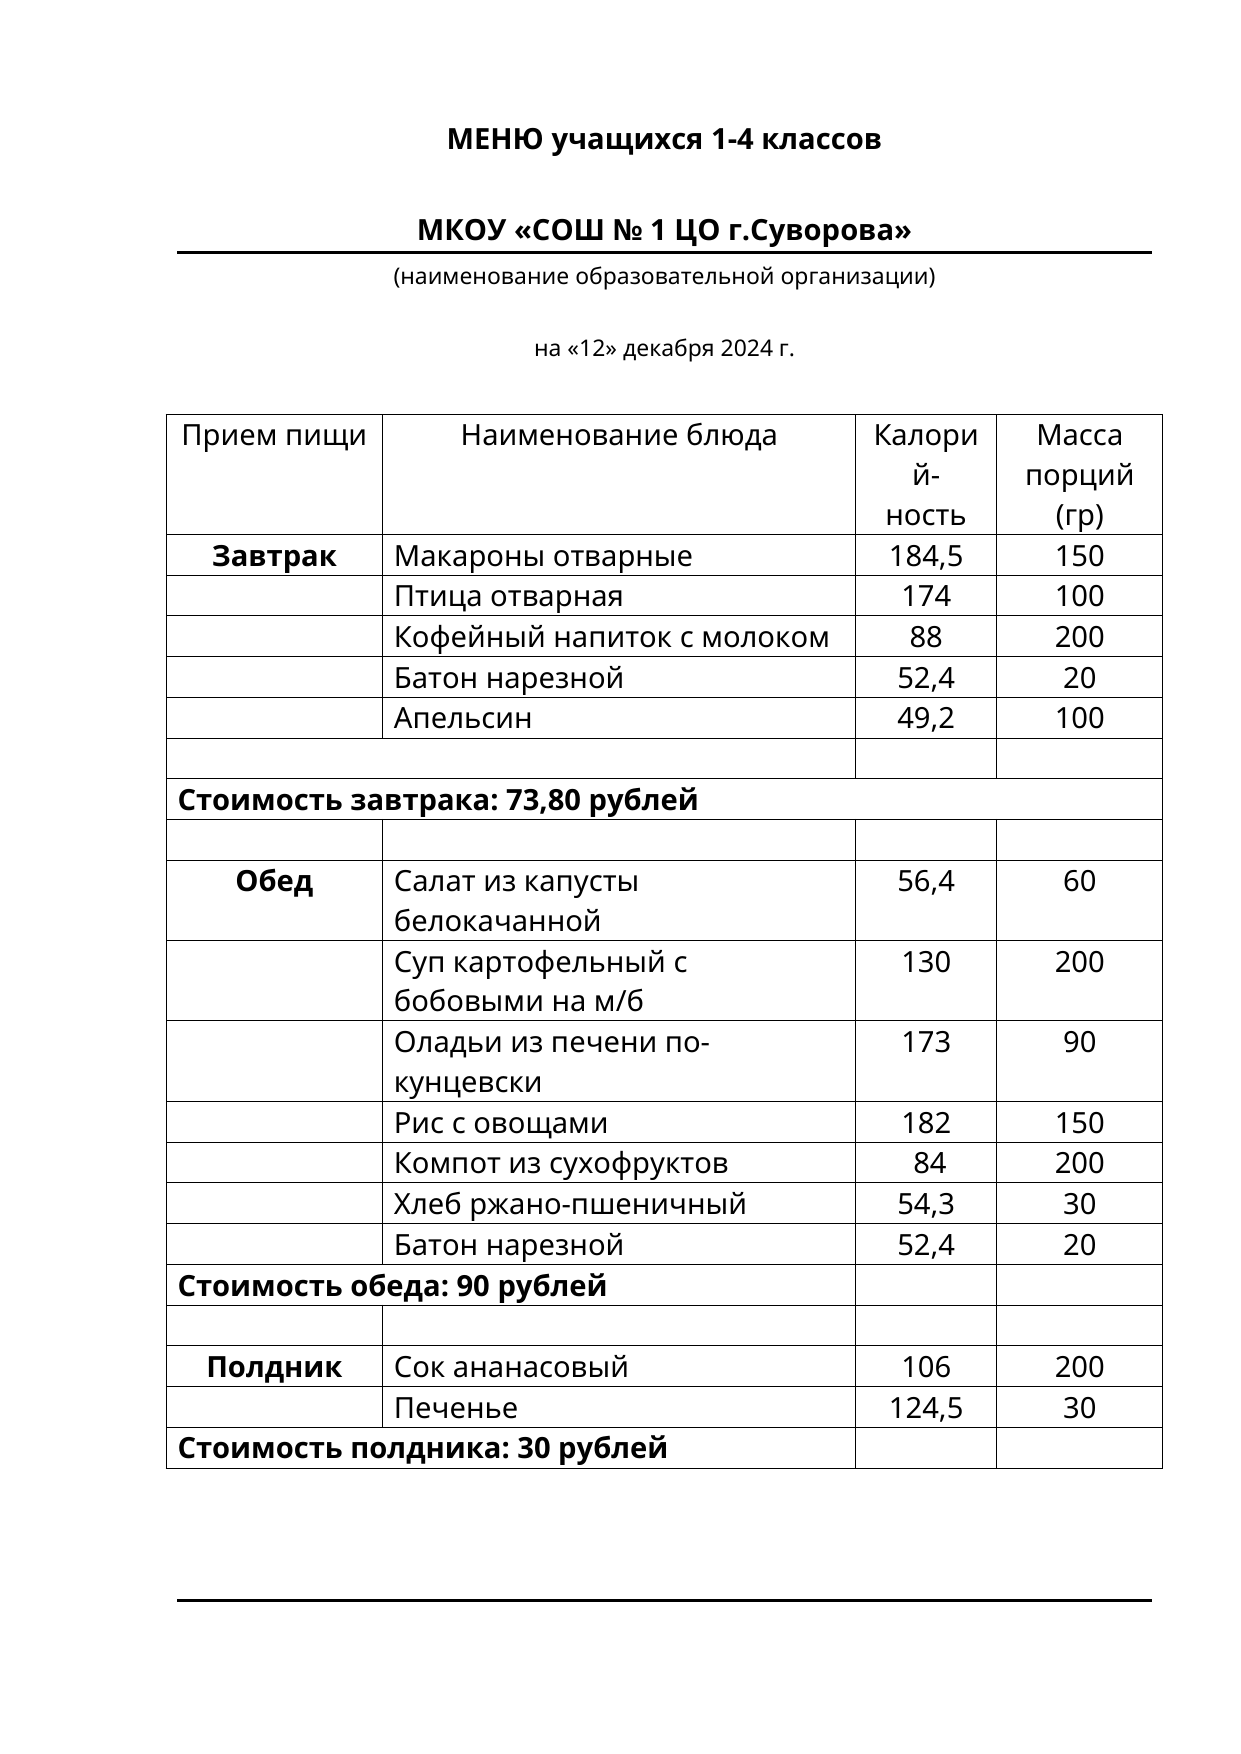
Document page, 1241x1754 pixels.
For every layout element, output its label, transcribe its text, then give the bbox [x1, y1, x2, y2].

table_cell [167, 616, 382, 656]
table_cell [167, 739, 855, 778]
table_cell 150 [997, 1102, 1162, 1142]
table_cell 20 [997, 657, 1162, 697]
table_cell Кофейный напиток с молоком [383, 616, 855, 656]
table_cell [383, 820, 855, 859]
table_cell [167, 1102, 382, 1142]
table_cell Стоимость полдника: 30 рублей [167, 1428, 855, 1467]
table_cell 130 [856, 941, 996, 1020]
table_cell [167, 698, 382, 737]
table_header Калорий- ность [856, 415, 996, 534]
table_cell Макароны отварные [383, 535, 855, 574]
table_cell 60 [997, 861, 1162, 940]
table_cell 52,4 [856, 657, 996, 697]
table_cell 174 [856, 576, 996, 615]
table_cell 200 [997, 616, 1162, 656]
table_cell Компот из сухофруктов [383, 1143, 855, 1182]
table_cell [167, 1143, 382, 1182]
text МКОУ «СОШ № 1 ЦО г.Суворова» [177, 209, 1152, 251]
table_cell 106 [856, 1346, 996, 1386]
text на «12» декабря 2024 г. [177, 332, 1152, 363]
table_cell [997, 820, 1162, 859]
table_cell 182 [856, 1102, 996, 1142]
table_cell [856, 820, 996, 859]
table_cell 100 [997, 576, 1162, 615]
table_cell [997, 1265, 1162, 1304]
table_cell 84 [856, 1143, 996, 1182]
table_cell 88 [856, 616, 996, 656]
table_cell Птица отварная [383, 576, 855, 615]
table_cell Хлеб ржано-пшеничный [383, 1183, 855, 1223]
table_cell [167, 1387, 382, 1427]
table_cell 200 [997, 941, 1162, 1020]
text МЕНЮ учащихся 1-4 классов [177, 118, 1152, 158]
table_cell [856, 1306, 996, 1345]
table_cell Оладьи из печени по-кунцевски [383, 1021, 855, 1101]
table_cell Стоимость обеда: 90 рублей [167, 1265, 855, 1304]
table_cell [167, 1224, 382, 1264]
table_cell Обед [167, 861, 382, 940]
table_cell 56,4 [856, 861, 996, 940]
table_cell 52,4 [856, 1224, 996, 1264]
table_cell Батон нарезной [383, 1224, 855, 1264]
table_cell Печенье [383, 1387, 855, 1427]
table_cell Апельсин [383, 698, 855, 737]
table_cell [167, 576, 382, 615]
table_cell 54,3 [856, 1183, 996, 1223]
table_cell [167, 1306, 382, 1345]
table_cell [856, 1428, 996, 1467]
table_cell 124,5 [856, 1387, 996, 1427]
table_cell 150 [997, 535, 1162, 574]
table_cell [997, 1428, 1162, 1467]
table_cell [167, 941, 382, 1020]
table_cell [997, 739, 1162, 778]
table_cell 173 [856, 1021, 996, 1101]
table_header Наименование блюда [383, 415, 855, 534]
text (наименование образовательной организации) [177, 260, 1152, 291]
table_cell Сок ананасовый [383, 1346, 855, 1386]
table_cell 200 [997, 1346, 1162, 1386]
table_cell [167, 1021, 382, 1101]
table_cell [997, 1306, 1162, 1345]
table_cell [167, 1183, 382, 1223]
table_cell 20 [997, 1224, 1162, 1264]
table_cell 30 [997, 1387, 1162, 1427]
table_cell Полдник [167, 1346, 382, 1386]
table_cell [383, 1306, 855, 1345]
table_cell [856, 739, 996, 778]
table_cell Суп картофельный с бобовыми на м/б [383, 941, 855, 1020]
table_cell 100 [997, 698, 1162, 737]
table_header Прием пищи [167, 415, 382, 534]
table_cell Завтрак [167, 535, 382, 574]
table_cell Батон нарезной [383, 657, 855, 697]
table_cell [856, 1265, 996, 1304]
table_cell Салат из капусты белокачанной [383, 861, 855, 940]
table_cell 200 [997, 1143, 1162, 1182]
table_cell [167, 820, 382, 859]
table_cell 49,2 [856, 698, 996, 737]
table_cell Стоимость завтрака: 73,80 рублей [167, 779, 1162, 819]
table_cell [167, 657, 382, 697]
table_cell Рис с овощами [383, 1102, 855, 1142]
table_cell 90 [997, 1021, 1162, 1101]
table_header Масса порций (гр) [997, 415, 1162, 534]
table_cell 30 [997, 1183, 1162, 1223]
table_cell 184,5 [856, 535, 996, 574]
